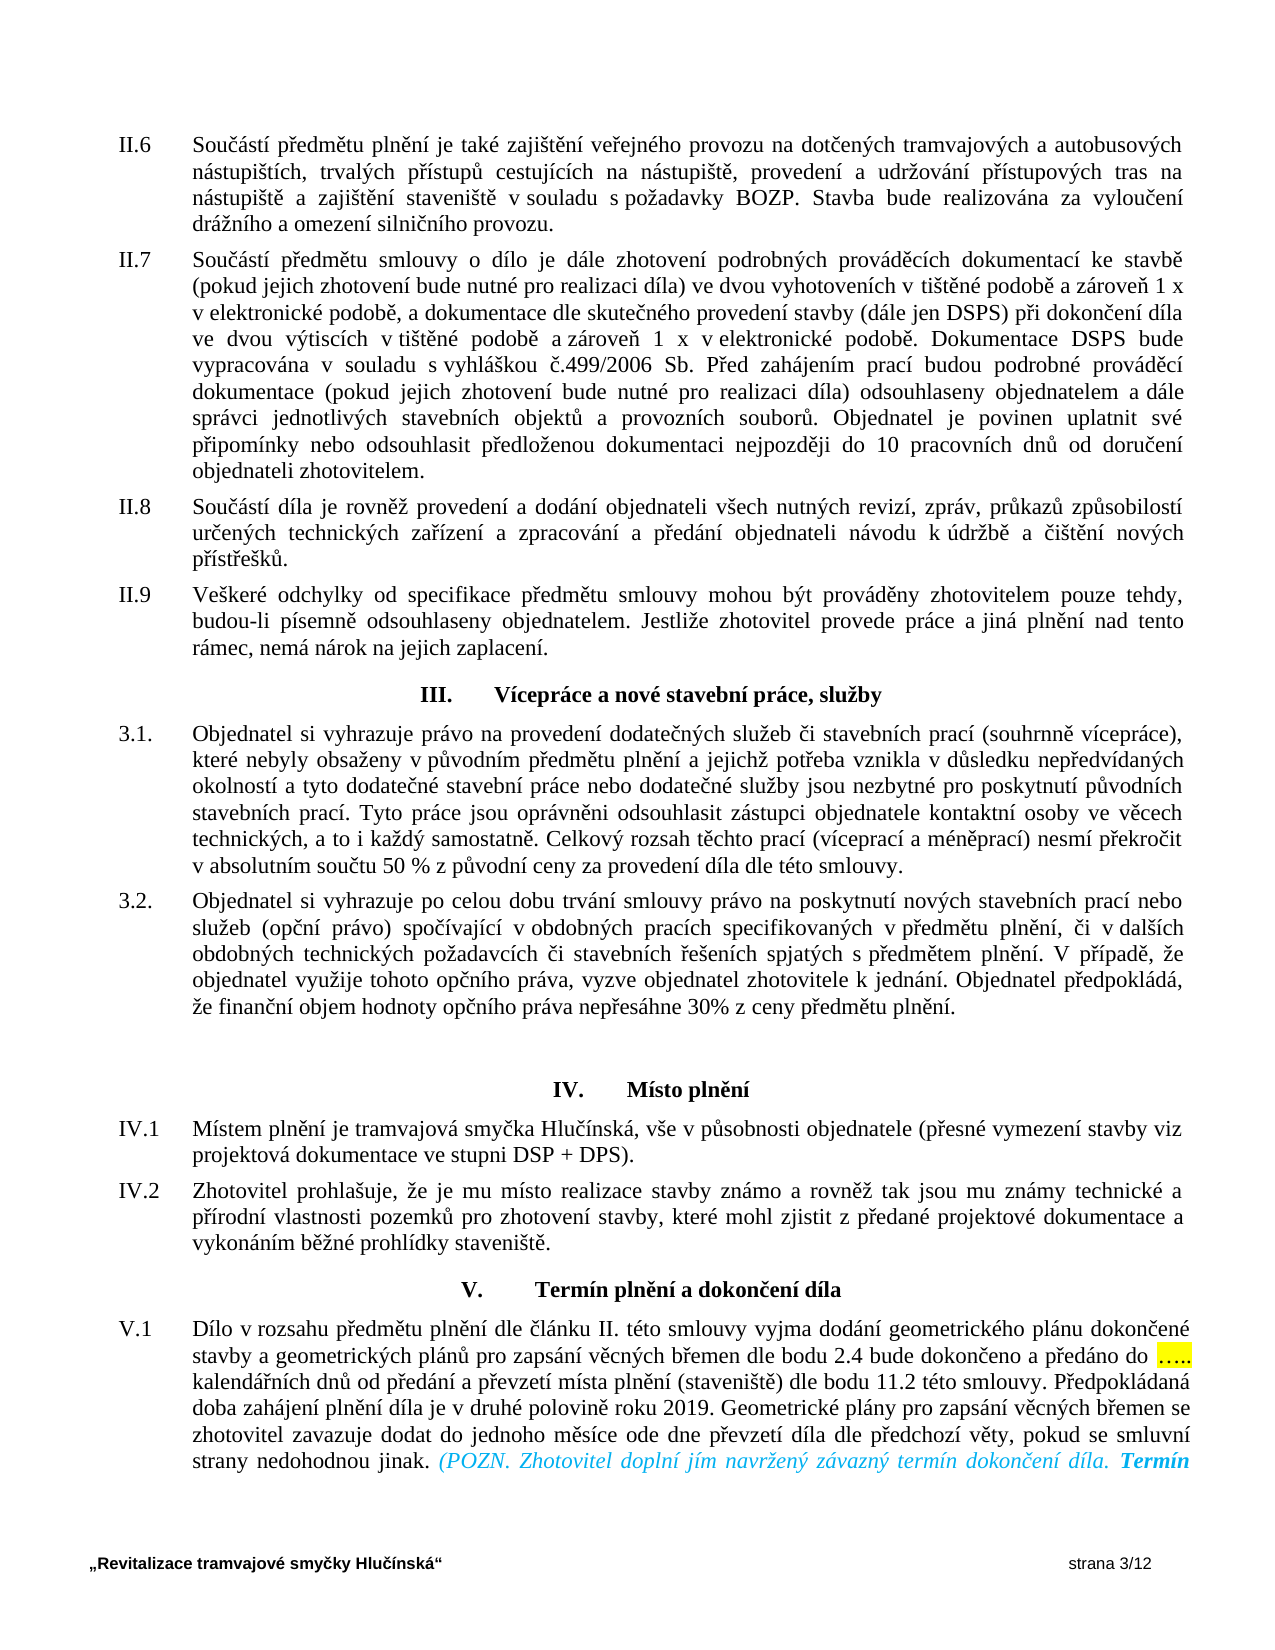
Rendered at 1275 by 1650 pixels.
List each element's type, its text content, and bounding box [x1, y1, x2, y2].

list Součástí díla je rovněž provedení a dodání objednateli všech nutných revizí, zpráv, průkazů způsobilostí určených technických zařízení a zpracování a předání objednateli návodu k údržbě a čištění nových přístřešků. [118, 493, 1184, 572]
list Zhotovitel prohlašuje, že je mu místo realizace stavby známo a rovněž tak jsou mu známy technické a přírodní vlastnosti pozemků pro zhotovení stavby, které mohl zjistit z předané projektové dokumentace a vykonáním běžné prohlídky staveniště. [118, 1177, 1184, 1256]
list Součástí předmětu plnění je také zajištění veřejného provozu na dotčených tramvajových a autobusových nástupištích, trvalých přístupů cestujících na nástupiště, provedení a udržování přístupových tras na nástupiště a zajištění staveniště v souladu s požadavky BOZP. Stavba bude realizována za vyloučení drážního a omezení silničního provozu. [118, 131, 1184, 237]
subtitle Místo plnění [118, 1076, 1184, 1102]
subtitle Termín plnění a dokončení díla [118, 1277, 1184, 1303]
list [118, 1315, 1192, 1473]
list Součástí předmětu smlouvy o dílo je dále zhotovení podrobných prováděcích dokumentací ke stavbě (pokud jejich zhotovení bude nutné pro realizaci díla) ve dvou vyhotoveních v tištěné podobě a zároveň 1 x v elektronické podobě, a dokumentace dle skutečného provedení stavby (dále jen DSPS) při dokončení díla ve dvou výtiscích v tištěné podobě a zároveň 1 x v elektronické podobě. Dokumentace DSPS bude vypracována v souladu s vyhláškou č.499/2006 Sb. Před zahájením prací budou podrobné prováděcí dokumentace (pokud jejich zhotovení bude nutné pro realizaci díla) odsouhlaseny objednatelem a dále správci jednotlivých stavebních objektů a provozních souborů. Objednatel je povinen uplatnit své připomínky nebo odsouhlasit předloženou dokumentaci nejpozději do 10 pracovních dnů od doručení objednateli zhotovitelem. [118, 246, 1184, 483]
list Místem plnění je tramvajová smyčka Hlučínská, vše v působnosti objednatele (přesné vymezení stavby viz projektová dokumentace ve stupni DSP + DPS). [118, 1114, 1184, 1167]
list Veškeré odchylky od specifikace předmětu smlouvy mohou být prováděny zhotovitelem pouze tehdy, budou-li písemně odsouhlaseny objednatelem. Jestliže zhotovitel provede práce a jiná plnění nad tento rámec, nemá nárok na jejich zaplacení. [118, 581, 1184, 660]
subtitle Vícepráce a nové stavební práce, služby [118, 681, 1184, 707]
list Objednatel si vyhrazuje po celou dobu trvání smlouvy právo na poskytnutí nových stavebních prací nebo služeb (opční právo) spočívající v obdobných pracích specifikovaných v předmětu plnění, či v dalších obdobných technických požadavcích či stavebních řešeních spjatých s předmětem plnění. V případě, že objednatel využije tohoto opčního práva, vyzve objednatel zhotovitele k jednání. Objednatel předpokládá, že finanční objem hodnoty opčního práva nepřesáhne 30% z ceny předmětu plnění. [118, 887, 1184, 1019]
list Objednatel si vyhrazuje právo na provedení dodatečných služeb či stavebních prací (souhrnně vícepráce), které nebyly obsaženy v původním předmětu plnění a jejichž potřeba vznikla v důsledku nepředvídaných okolností a tyto dodatečné stavební práce nebo dodatečné služby jsou nezbytné pro poskytnutí původních stavebních prací. Tyto práce jsou oprávněni odsouhlasit zástupci objednatele kontaktní osoby ve věcech technických, a to i každý samostatně. Celkový rozsah těchto prací (víceprací a méněprací) nesmí překročit v absolutním součtu 50 % z původní ceny za provedení díla dle této smlouvy. [118, 720, 1184, 878]
